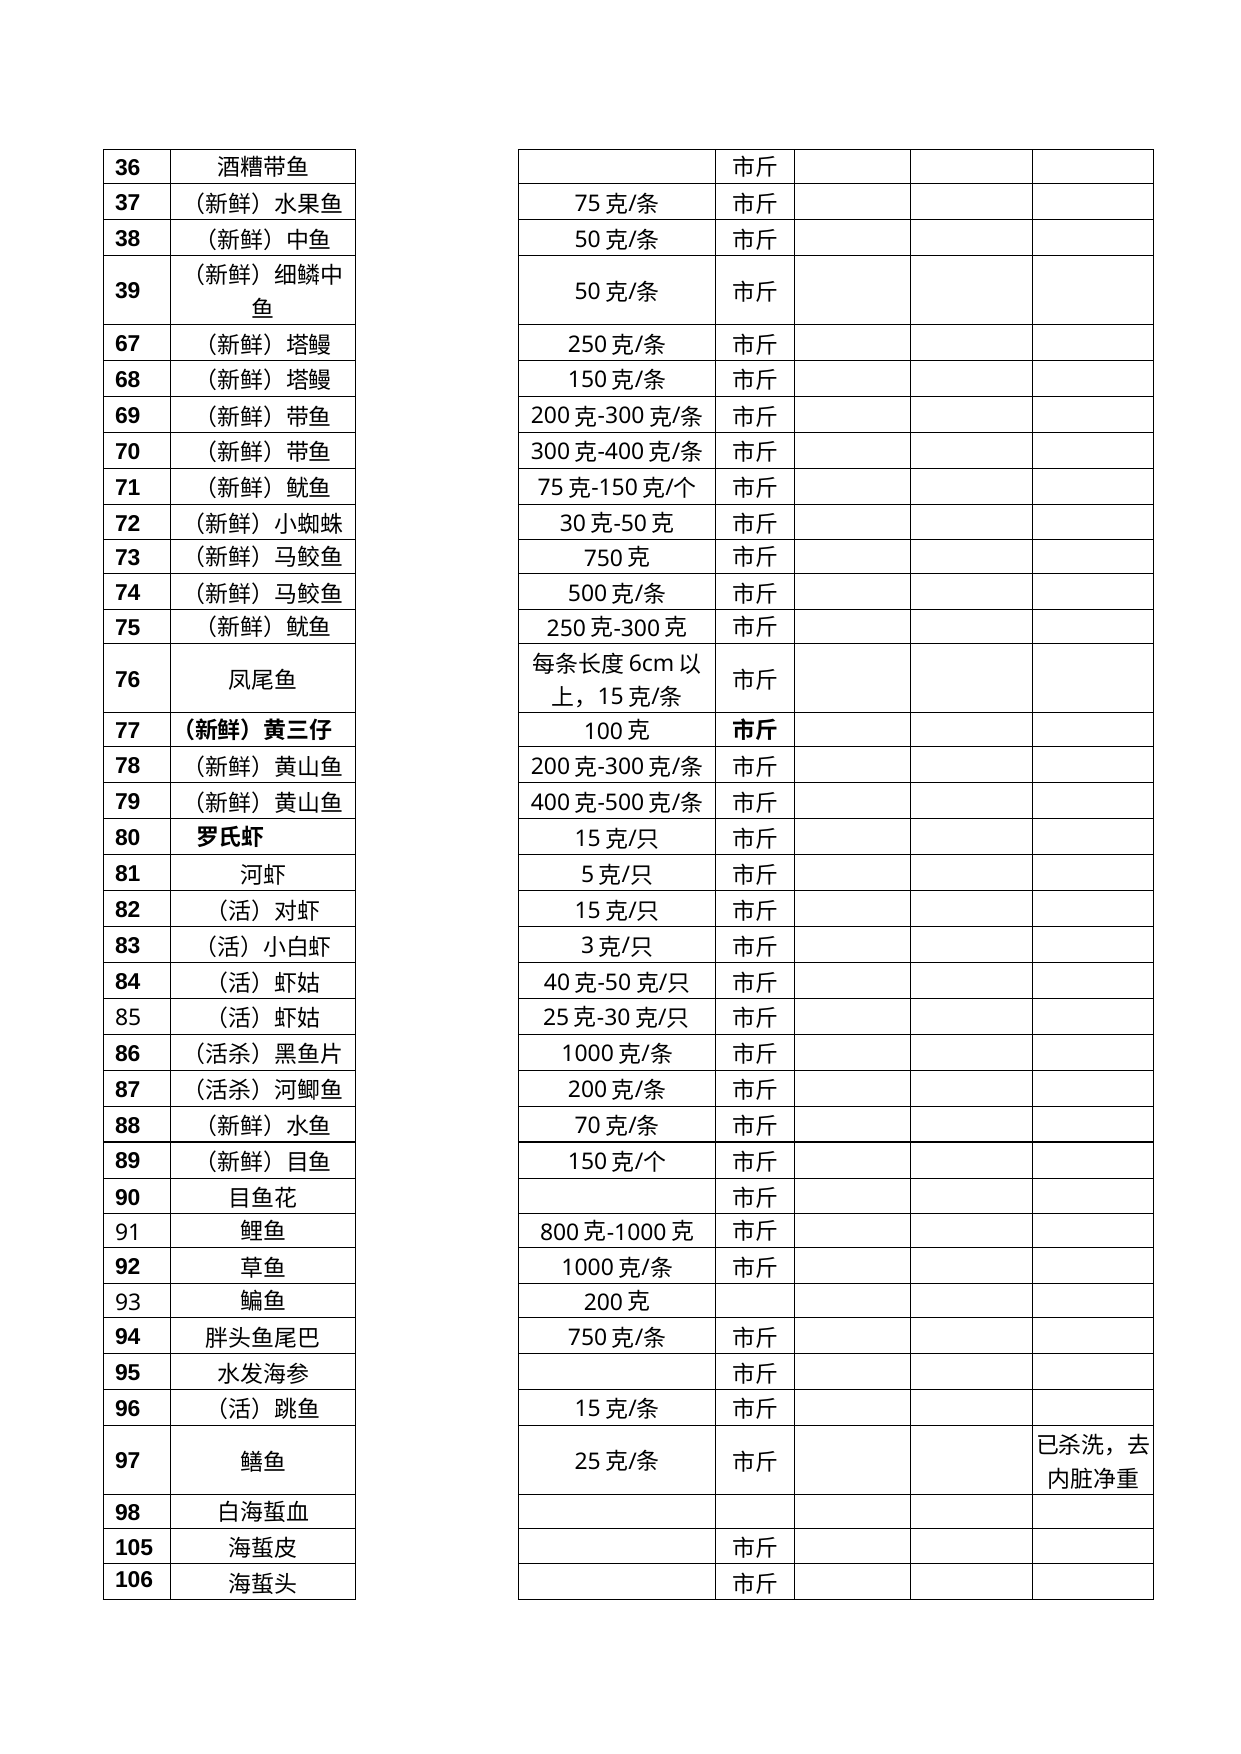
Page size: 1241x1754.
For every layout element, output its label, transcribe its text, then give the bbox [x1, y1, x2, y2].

table_cell [911, 1495, 1032, 1527]
table_cell [1033, 713, 1153, 746]
table_cell [104, 150, 170, 183]
table_cell [911, 361, 1032, 396]
table_cell [104, 469, 170, 503]
table_cell [795, 1248, 910, 1283]
table_cell 150克/个 [519, 1143, 715, 1177]
table_cell [911, 855, 1032, 890]
table_cell 市斤 [716, 855, 794, 890]
table_cell [795, 1318, 910, 1353]
table_cell （新鲜）带鱼 [171, 433, 355, 468]
table_cell [104, 220, 170, 255]
table_cell [104, 819, 170, 854]
table_cell （新鲜）鱿鱼 [171, 469, 355, 503]
table_cell [104, 1318, 170, 1353]
table_cell 市斤 [716, 325, 794, 360]
table_cell [104, 361, 170, 396]
table_cell （新鲜）细鳞中鱼 [171, 256, 355, 324]
table_cell [795, 783, 910, 818]
table_cell [795, 1529, 910, 1563]
table_cell 鳝鱼 [171, 1426, 355, 1494]
table_cell [795, 644, 910, 712]
table_cell （新鲜）小蜘蛛 [171, 505, 355, 539]
table_cell 市斤 [716, 1214, 794, 1247]
table_cell [1033, 610, 1153, 643]
table_cell [1033, 256, 1153, 324]
table_cell [104, 1071, 170, 1106]
table_cell [104, 505, 170, 539]
table_cell 500克/条 [519, 574, 715, 609]
table_cell [911, 433, 1032, 468]
table_cell 市斤 [716, 713, 794, 746]
table_cell 草鱼 [171, 1248, 355, 1283]
table_cell [104, 1390, 170, 1424]
table_cell [1033, 891, 1153, 926]
table_cell （新鲜）塔鳗 [171, 361, 355, 396]
table_cell [104, 999, 170, 1034]
table_cell （新鲜）塔鳗 [171, 325, 355, 360]
table_cell [1033, 1529, 1153, 1563]
table_cell （新鲜）水鱼 [171, 1107, 355, 1141]
table_cell 50克/条 [519, 220, 715, 255]
table_cell （新鲜）目鱼 [171, 1143, 355, 1177]
table_cell 800克-1000克 [519, 1214, 715, 1247]
table_cell [104, 610, 170, 643]
table_cell [795, 469, 910, 503]
table_cell [519, 150, 715, 183]
table_cell [1033, 184, 1153, 219]
table_cell [795, 1107, 910, 1141]
table_cell [911, 150, 1032, 183]
table_cell 市斤 [716, 1248, 794, 1283]
table_cell [911, 1248, 1032, 1283]
table_cell 海蜇皮 [171, 1529, 355, 1563]
table_cell [104, 1564, 170, 1599]
table_cell [911, 397, 1032, 432]
table_cell [1033, 927, 1153, 962]
table_cell [519, 1354, 715, 1389]
table_cell [104, 574, 170, 609]
table_cell （活）小白虾 [171, 927, 355, 962]
table_cell [911, 610, 1032, 643]
table_cell [911, 220, 1032, 255]
table_cell [911, 1284, 1032, 1317]
table_cell 市斤 [716, 610, 794, 643]
table_cell （新鲜）马鲛鱼 [171, 574, 355, 609]
table_cell [795, 1564, 910, 1599]
table_cell （活）虾姑 [171, 999, 355, 1034]
table_cell [795, 540, 910, 573]
table_cell （活）虾姑 [171, 963, 355, 998]
table_cell [1033, 1284, 1153, 1317]
table_cell [795, 150, 910, 183]
table_cell （活杀）河鲫鱼 [171, 1071, 355, 1106]
table_cell [1033, 1248, 1153, 1283]
table_cell 市斤 [716, 397, 794, 432]
table_cell [795, 963, 910, 998]
table_cell [911, 1035, 1032, 1069]
table_cell [1033, 325, 1153, 360]
table_cell [104, 1179, 170, 1213]
table_cell 市斤 [716, 1035, 794, 1069]
table_cell [104, 1107, 170, 1141]
table_cell 市斤 [716, 747, 794, 782]
table_cell 市斤 [716, 1071, 794, 1106]
table_cell 25克- 30克/只 [519, 999, 715, 1034]
table_cell [911, 819, 1032, 854]
table_cell [1033, 1354, 1153, 1389]
table_cell 200克 [519, 1284, 715, 1317]
table_cell [795, 1284, 910, 1317]
table_cell [795, 747, 910, 782]
table_cell [1033, 747, 1153, 782]
table_cell [911, 1354, 1032, 1389]
table_cell 市斤 [716, 256, 794, 324]
table_cell [911, 783, 1032, 818]
table_cell [104, 184, 170, 219]
table_cell [519, 1564, 715, 1599]
table_cell [911, 469, 1032, 503]
table_cell [795, 1426, 910, 1494]
table_cell 已杀洗，去内脏净重 [1033, 1426, 1153, 1494]
table_cell [104, 963, 170, 998]
table_cell 凤尾鱼 [171, 644, 355, 712]
table_cell 15克/条 [519, 1390, 715, 1424]
table_cell [1033, 1390, 1153, 1424]
table_cell [911, 574, 1032, 609]
table_cell 300克-400克/条 [519, 433, 715, 468]
table_cell [795, 184, 910, 219]
table_cell 200克/条 [519, 1071, 715, 1106]
table_cell 白海蜇血 [171, 1495, 355, 1527]
table_cell [716, 1495, 794, 1527]
table_cell 酒糟带鱼 [171, 150, 355, 183]
table_cell [795, 819, 910, 854]
table_cell [1033, 1564, 1153, 1599]
table_cell [795, 505, 910, 539]
table_cell [911, 256, 1032, 324]
table_cell [104, 1529, 170, 1563]
table_cell [795, 397, 910, 432]
table_cell （新鲜）黄三仔 [171, 713, 355, 746]
table_cell [911, 1071, 1032, 1106]
table_cell [911, 999, 1032, 1034]
table_cell [911, 963, 1032, 998]
table_cell [104, 1354, 170, 1389]
table_cell 市斤 [716, 433, 794, 468]
table_cell 市斤 [716, 1354, 794, 1389]
table_cell [795, 1495, 910, 1527]
table_cell 150克/条 [519, 361, 715, 396]
table_cell [104, 747, 170, 782]
table_cell 75克/条 [519, 184, 715, 219]
table_cell [911, 184, 1032, 219]
table_cell 罗氏虾 [171, 819, 355, 854]
table_cell 水发海参 [171, 1354, 355, 1389]
table_cell 250克/条 [519, 325, 715, 360]
table_cell 250克-300克 [519, 610, 715, 643]
table_cell [519, 1179, 715, 1213]
table_cell [1033, 1035, 1153, 1069]
table_cell [795, 256, 910, 324]
table_cell 市斤 [716, 150, 794, 183]
table_cell [519, 1495, 715, 1527]
table_cell [104, 540, 170, 573]
table_cell [911, 1529, 1032, 1563]
table_cell 1000克/条 [519, 1035, 715, 1069]
table_cell 市斤 [716, 1318, 794, 1353]
table_cell （新鲜）马鲛鱼 [171, 540, 355, 573]
table_cell [104, 1143, 170, 1177]
table_cell [104, 397, 170, 432]
table_cell （新鲜）鱿鱼 [171, 610, 355, 643]
table_cell [795, 855, 910, 890]
table_cell [795, 325, 910, 360]
table_cell 50克/条 [519, 256, 715, 324]
table_cell 胖头鱼尾巴 [171, 1318, 355, 1353]
table_cell [1033, 999, 1153, 1034]
table_cell 200克-300克/条 [519, 397, 715, 432]
table_cell 市斤 [716, 220, 794, 255]
table_cell 市斤 [716, 927, 794, 962]
table_cell （活）跳鱼 [171, 1390, 355, 1424]
table_cell [104, 1284, 170, 1317]
table_cell [104, 1426, 170, 1494]
table_cell [1033, 397, 1153, 432]
table_cell [1033, 1107, 1153, 1141]
table_cell 市斤 [716, 469, 794, 503]
table_cell 市斤 [716, 1107, 794, 1141]
table_cell [104, 891, 170, 926]
table_cell [795, 999, 910, 1034]
table_cell 市斤 [716, 184, 794, 219]
table_cell 市斤 [716, 574, 794, 609]
table_cell [795, 433, 910, 468]
table_cell 750克 [519, 540, 715, 573]
table_cell [519, 1529, 715, 1563]
table_cell [104, 433, 170, 468]
table_cell [1033, 855, 1153, 890]
table_cell [795, 610, 910, 643]
table_cell [104, 1248, 170, 1283]
table_cell [911, 1390, 1032, 1424]
table_cell [104, 927, 170, 962]
table_cell [911, 1214, 1032, 1247]
table_cell [795, 713, 910, 746]
table_cell [1033, 469, 1153, 503]
table_cell [104, 644, 170, 712]
table_cell [795, 927, 910, 962]
table_cell [1033, 150, 1153, 183]
table_cell [911, 891, 1032, 926]
table_cell [1033, 783, 1153, 818]
table_cell [911, 1179, 1032, 1213]
table_cell [104, 1495, 170, 1527]
table_cell 市斤 [716, 783, 794, 818]
table_cell [795, 1179, 910, 1213]
table_cell （活杀）黑鱼片 [171, 1035, 355, 1069]
table_cell [1033, 1143, 1153, 1177]
table_cell [911, 713, 1032, 746]
table_cell [104, 1035, 170, 1069]
table_cell [104, 713, 170, 746]
table_cell [911, 747, 1032, 782]
table_cell 400克-500克/条 [519, 783, 715, 818]
table_cell 鳊鱼 [171, 1284, 355, 1317]
table_cell 市斤 [716, 819, 794, 854]
table_cell 市斤 [716, 1564, 794, 1599]
table_cell [795, 1214, 910, 1247]
table_cell [795, 1143, 910, 1177]
table_cell （新鲜）黄山鱼 [171, 783, 355, 818]
table_cell [911, 325, 1032, 360]
table_cell 市斤 [716, 361, 794, 396]
table_cell 1000克/条 [519, 1248, 715, 1283]
table_cell 30克-50克 [519, 505, 715, 539]
table_cell [1033, 574, 1153, 609]
table_cell [911, 1564, 1032, 1599]
table_cell 市斤 [716, 1529, 794, 1563]
table_cell [795, 220, 910, 255]
table_cell 市斤 [716, 1143, 794, 1177]
table_cell 鲤鱼 [171, 1214, 355, 1247]
table_cell [1033, 505, 1153, 539]
table_cell 市斤 [716, 999, 794, 1034]
table_cell 河虾 [171, 855, 355, 890]
table_cell [795, 1035, 910, 1069]
table_cell （新鲜）中鱼 [171, 220, 355, 255]
table_cell 市斤 [716, 891, 794, 926]
table_cell [911, 1107, 1032, 1141]
table_cell [911, 1318, 1032, 1353]
table_cell 市斤 [716, 505, 794, 539]
table_cell [795, 361, 910, 396]
table_cell 5克/只 [519, 855, 715, 890]
table_cell （活）对虾 [171, 891, 355, 926]
table_cell [795, 1071, 910, 1106]
table_cell [104, 1214, 170, 1247]
table_cell [911, 927, 1032, 962]
table_cell 市斤 [716, 1390, 794, 1424]
table_cell 目鱼花 [171, 1179, 355, 1213]
table_cell 市斤 [716, 540, 794, 573]
table_cell 市斤 [716, 644, 794, 712]
table_cell [104, 256, 170, 324]
table_cell [104, 325, 170, 360]
table_cell 75克-150克/个 [519, 469, 715, 503]
table_cell [716, 1284, 794, 1317]
table_cell [795, 1354, 910, 1389]
table_cell [1033, 220, 1153, 255]
table_cell [1033, 1318, 1153, 1353]
table_cell （新鲜）水果鱼 [171, 184, 355, 219]
table_cell 200克-300克/条 [519, 747, 715, 782]
table_cell [911, 644, 1032, 712]
table_cell [1033, 1071, 1153, 1106]
table_cell [104, 855, 170, 890]
table_cell [1033, 1179, 1153, 1213]
table_cell [1033, 1214, 1153, 1247]
table_cell [1033, 361, 1153, 396]
table_cell [1033, 540, 1153, 573]
table_cell 15克/只 [519, 819, 715, 854]
table_cell [795, 1390, 910, 1424]
table_cell 25克/条 [519, 1426, 715, 1494]
table_cell [1033, 644, 1153, 712]
table_cell 750克/条 [519, 1318, 715, 1353]
table_cell [1033, 1495, 1153, 1527]
table_cell [911, 1426, 1032, 1494]
table_cell （新鲜）黄山鱼 [171, 747, 355, 782]
table_cell [911, 505, 1032, 539]
table_cell 海蜇头 [171, 1564, 355, 1599]
table_cell [911, 1143, 1032, 1177]
table_cell 70克/条 [519, 1107, 715, 1141]
table_cell [1033, 433, 1153, 468]
table_cell [1033, 819, 1153, 854]
table_cell [795, 891, 910, 926]
table_cell [1033, 963, 1153, 998]
table_cell 市斤 [716, 1179, 794, 1213]
table_cell （新鲜）带鱼 [171, 397, 355, 432]
table_cell 市斤 [716, 963, 794, 998]
table_cell 100克 [519, 713, 715, 746]
table_cell 3克/只 [519, 927, 715, 962]
table_cell 15克/只 [519, 891, 715, 926]
table_cell [911, 540, 1032, 573]
table_cell 每条长度6cm以上，15克/条 [519, 644, 715, 712]
table_cell [795, 574, 910, 609]
table_cell [104, 783, 170, 818]
table_cell 40克-50克/只 [519, 963, 715, 998]
table_cell 市斤 [716, 1426, 794, 1494]
